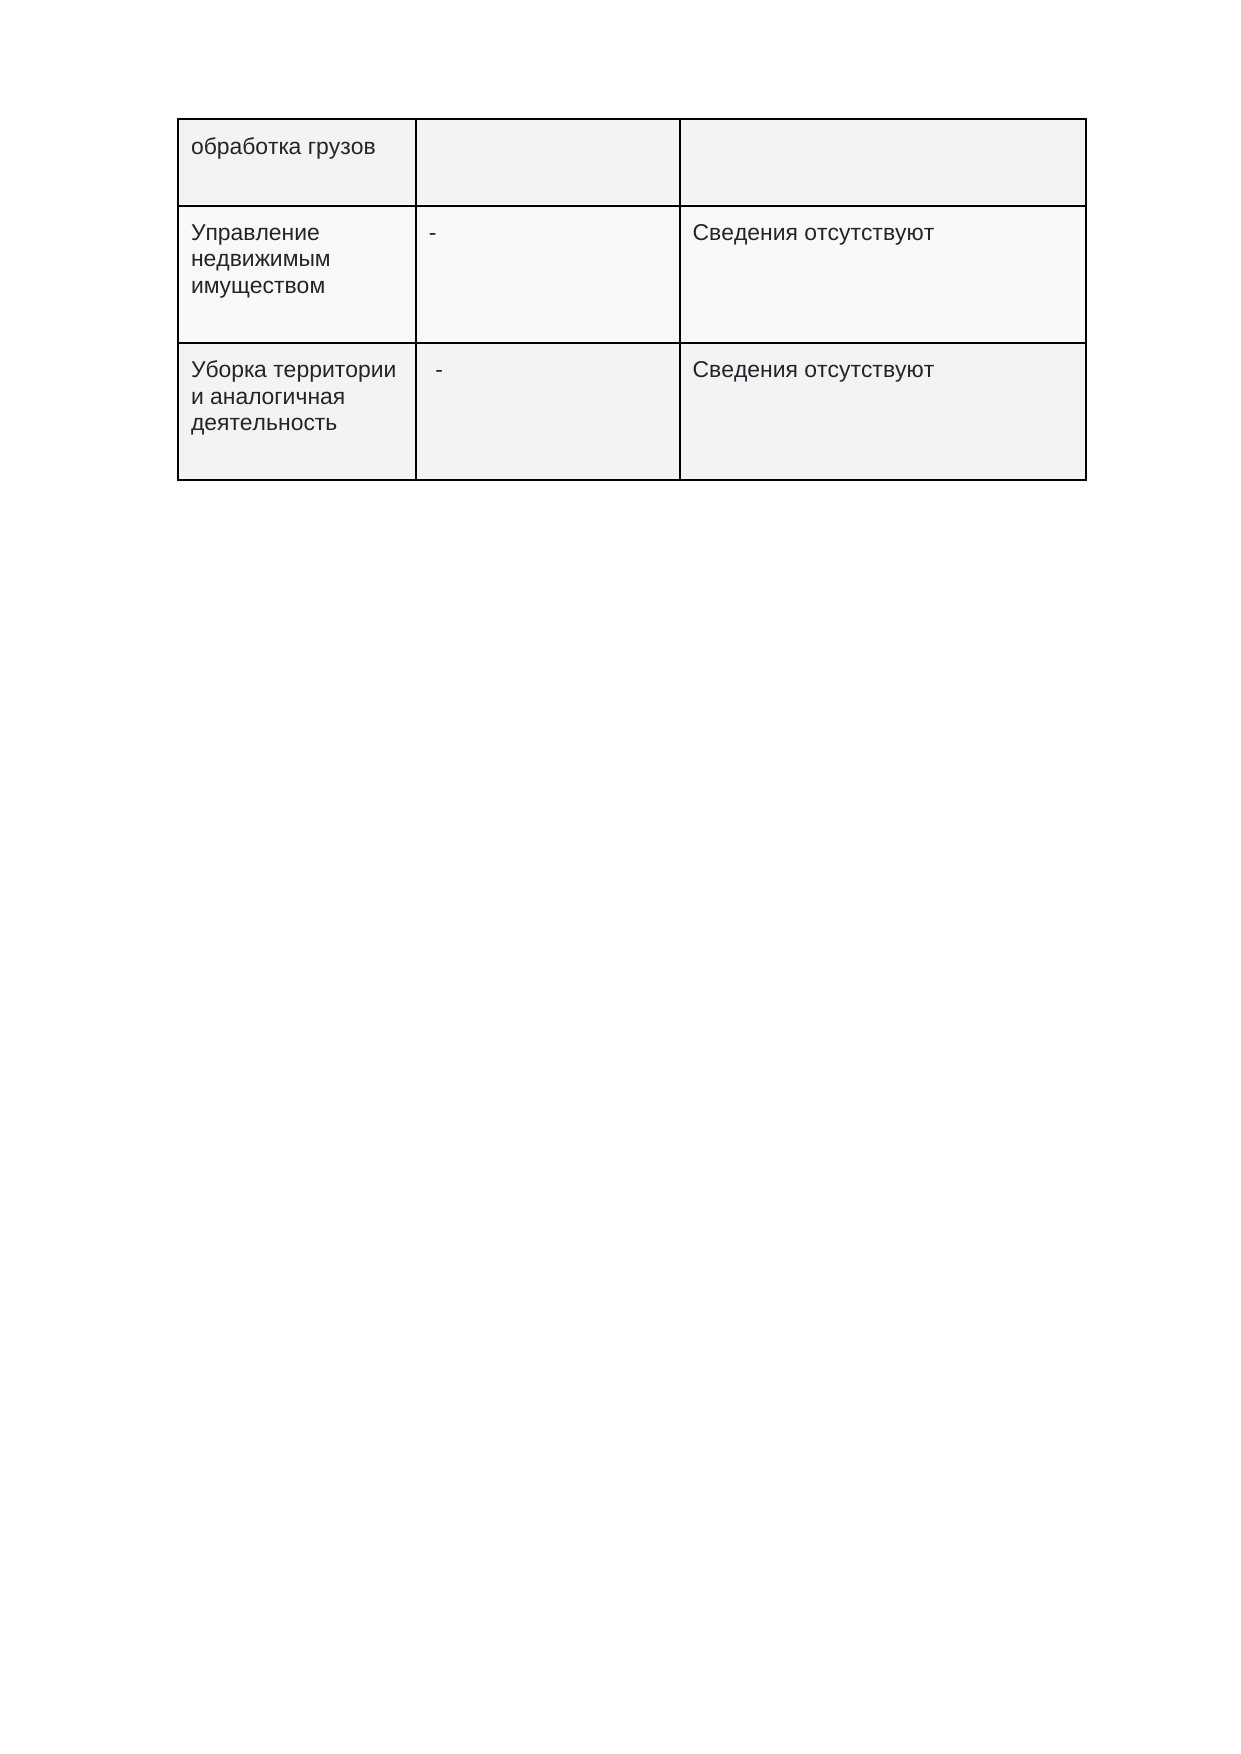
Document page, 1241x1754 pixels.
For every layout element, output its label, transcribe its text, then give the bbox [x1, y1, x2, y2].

table_cell - [417, 344, 679, 479]
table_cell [179, 120, 415, 204]
table_cell Управление недвижимым имуществом [179, 207, 415, 342]
table_cell Сведения отсутствуют [681, 344, 1085, 479]
table_cell - [417, 207, 679, 342]
table_cell Сведения отсутствуют [681, 207, 1085, 342]
table_cell - [417, 120, 679, 204]
table_cell Уборка территории и аналогичная деятельность [179, 344, 415, 479]
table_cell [681, 120, 1085, 204]
